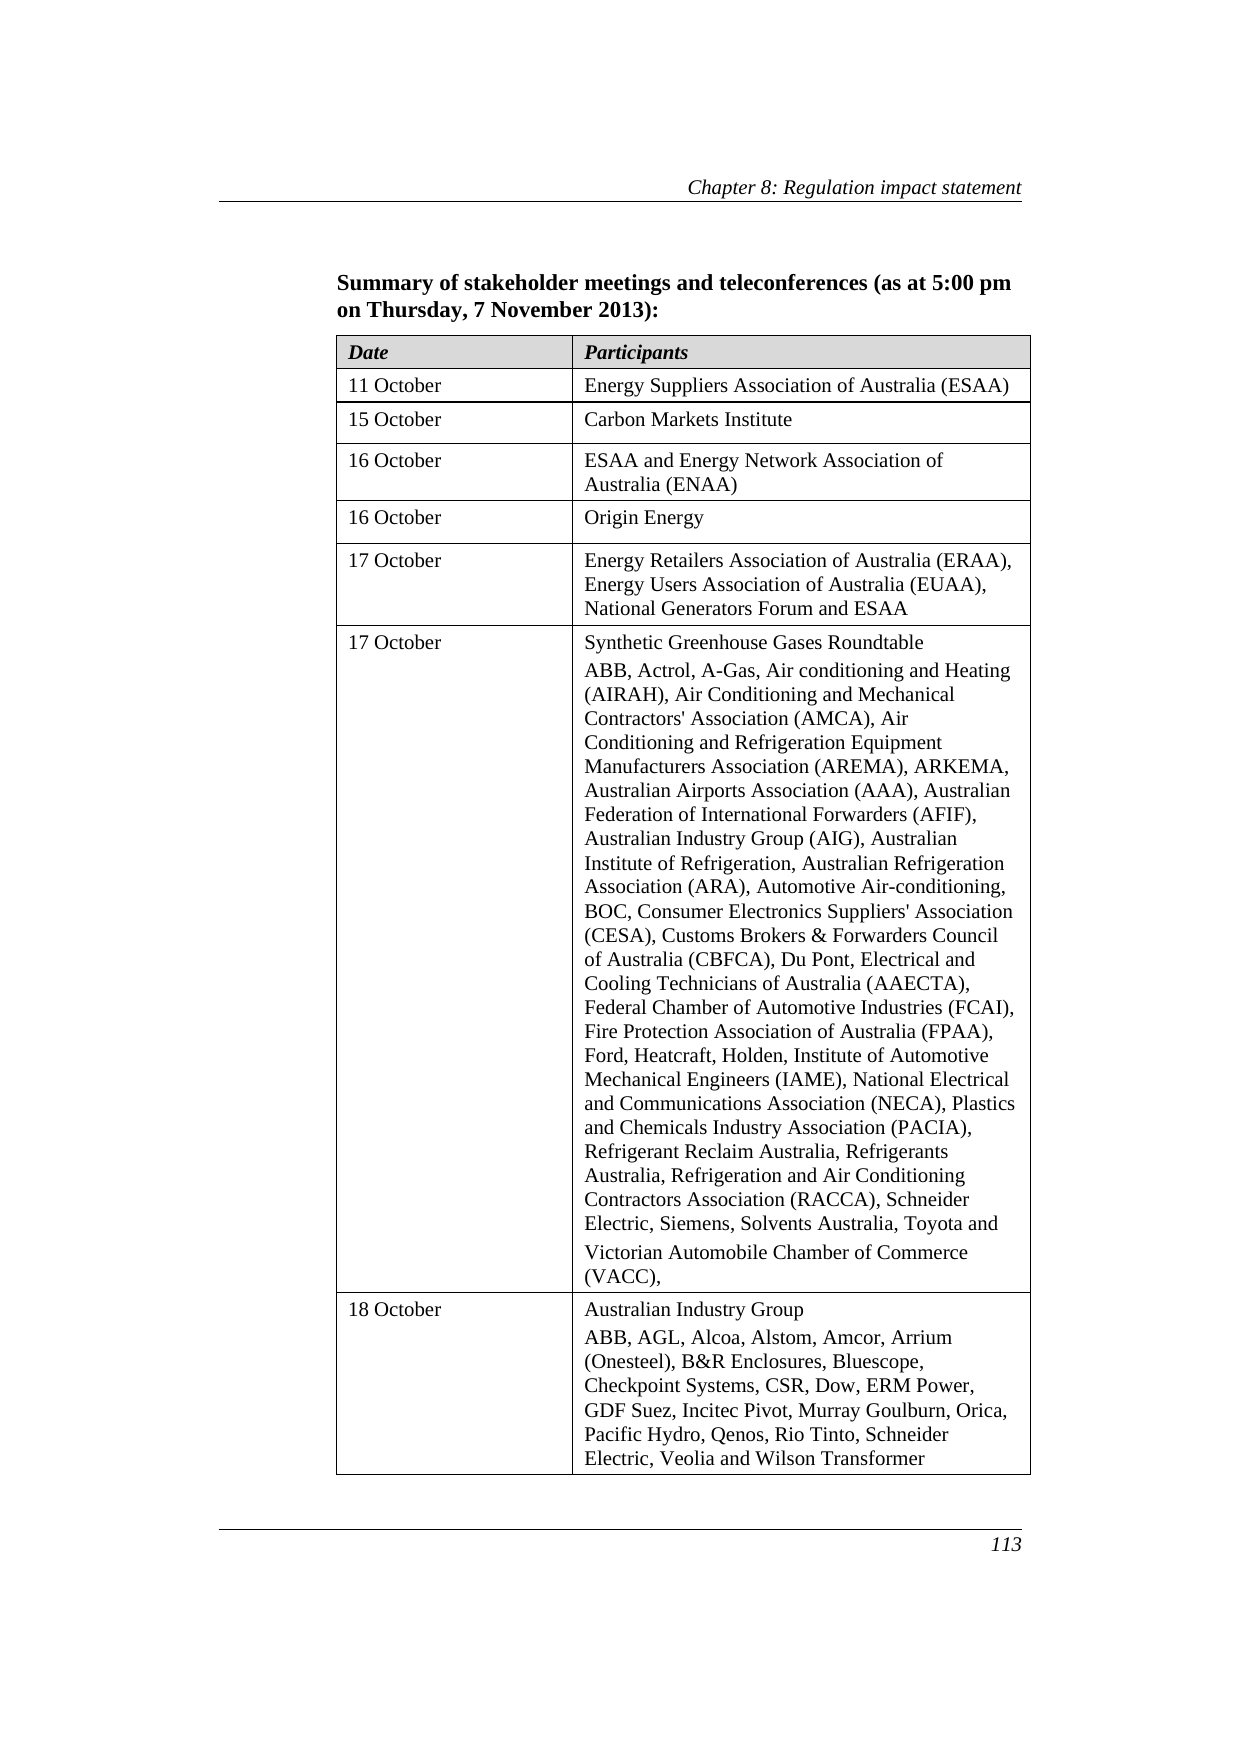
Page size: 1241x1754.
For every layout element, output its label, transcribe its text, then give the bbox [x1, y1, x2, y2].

table_cell 17 October [337, 626, 572, 1292]
table_cell Energy Suppliers Association of Australia (ESAA) [573, 369, 1030, 401]
table_cell Origin Energy [573, 501, 1030, 543]
table_cell ESAA and Energy Network Association of Australia (ENAA) [573, 444, 1030, 500]
table_cell Carbon Markets Institute [573, 403, 1030, 442]
table_header Participants [573, 336, 1030, 368]
table_cell 16 October [337, 444, 572, 500]
table_cell 17 October [337, 544, 572, 624]
table_header Date [337, 336, 572, 368]
table_cell Australian Industry Group ABB, AGL, Alcoa, Alstom, Amcor, Arrium (Onesteel), B&R Enclosures, Bluescope, Checkpoint Systems, CSR, Dow, ERM Power, GDF Suez, Incitec Pivot, Murray Goulburn, Orica, Pacific Hydro, Qenos, Rio Tinto, Schneider Electric, Veolia and Wilson Transformer [573, 1293, 1030, 1474]
table_cell 18 October [337, 1293, 572, 1474]
table_cell 11 October [337, 369, 572, 401]
table_cell 15 October [337, 403, 572, 442]
list Summary of stakeholder meetings and teleconferences (as at 5:00 pm on Thursday, 7 November 2013): [337, 269, 1022, 322]
table_cell 16 October [337, 501, 572, 543]
table_cell Synthetic Greenhouse Gases Roundtable ABB, Actrol, A-Gas, Air conditioning and Heating (AIRAH), Air Conditioning and Mechanical Contractors' Association (AMCA), Air Conditioning and Refrigeration Equipment Manufacturers Association (AREMA), ARKEMA, Australian Airports Association (AAA), Australian Federation of International Forwarders (AFIF), Australian Industry Group (AIG), Australian Institute of Refrigeration, Australian Refrigeration Association (ARA), Automotive Air-conditioning, BOC, Consumer Electronics Suppliers' Association (CESA), Customs Brokers & Forwarders Council of Australia (CBFCA), Du Pont, Electrical and Cooling Technicians of Australia (AAECTA), Federal Chamber of Automotive Industries (FCAI), Fire Protection Association of Australia (FPAA), Ford, Heatcraft, Holden, Institute of Automotive Mechanical Engineers (IAME), National Electrical and Communications Association (NECA), Plastics and Chemicals Industry Association (PACIA), Refrigerant Reclaim Australia, Refrigerants Australia, Refrigeration and Air Conditioning Contractors Association (RACCA), Schneider Electric, Siemens, Solvents Australia, Toyota and Victorian Automobile Chamber of Commerce (VACC), [573, 626, 1030, 1292]
table_cell Energy Retailers Association of Australia (ERAA), Energy Users Association of Australia (EUAA), National Generators Forum and ESAA [573, 544, 1030, 624]
